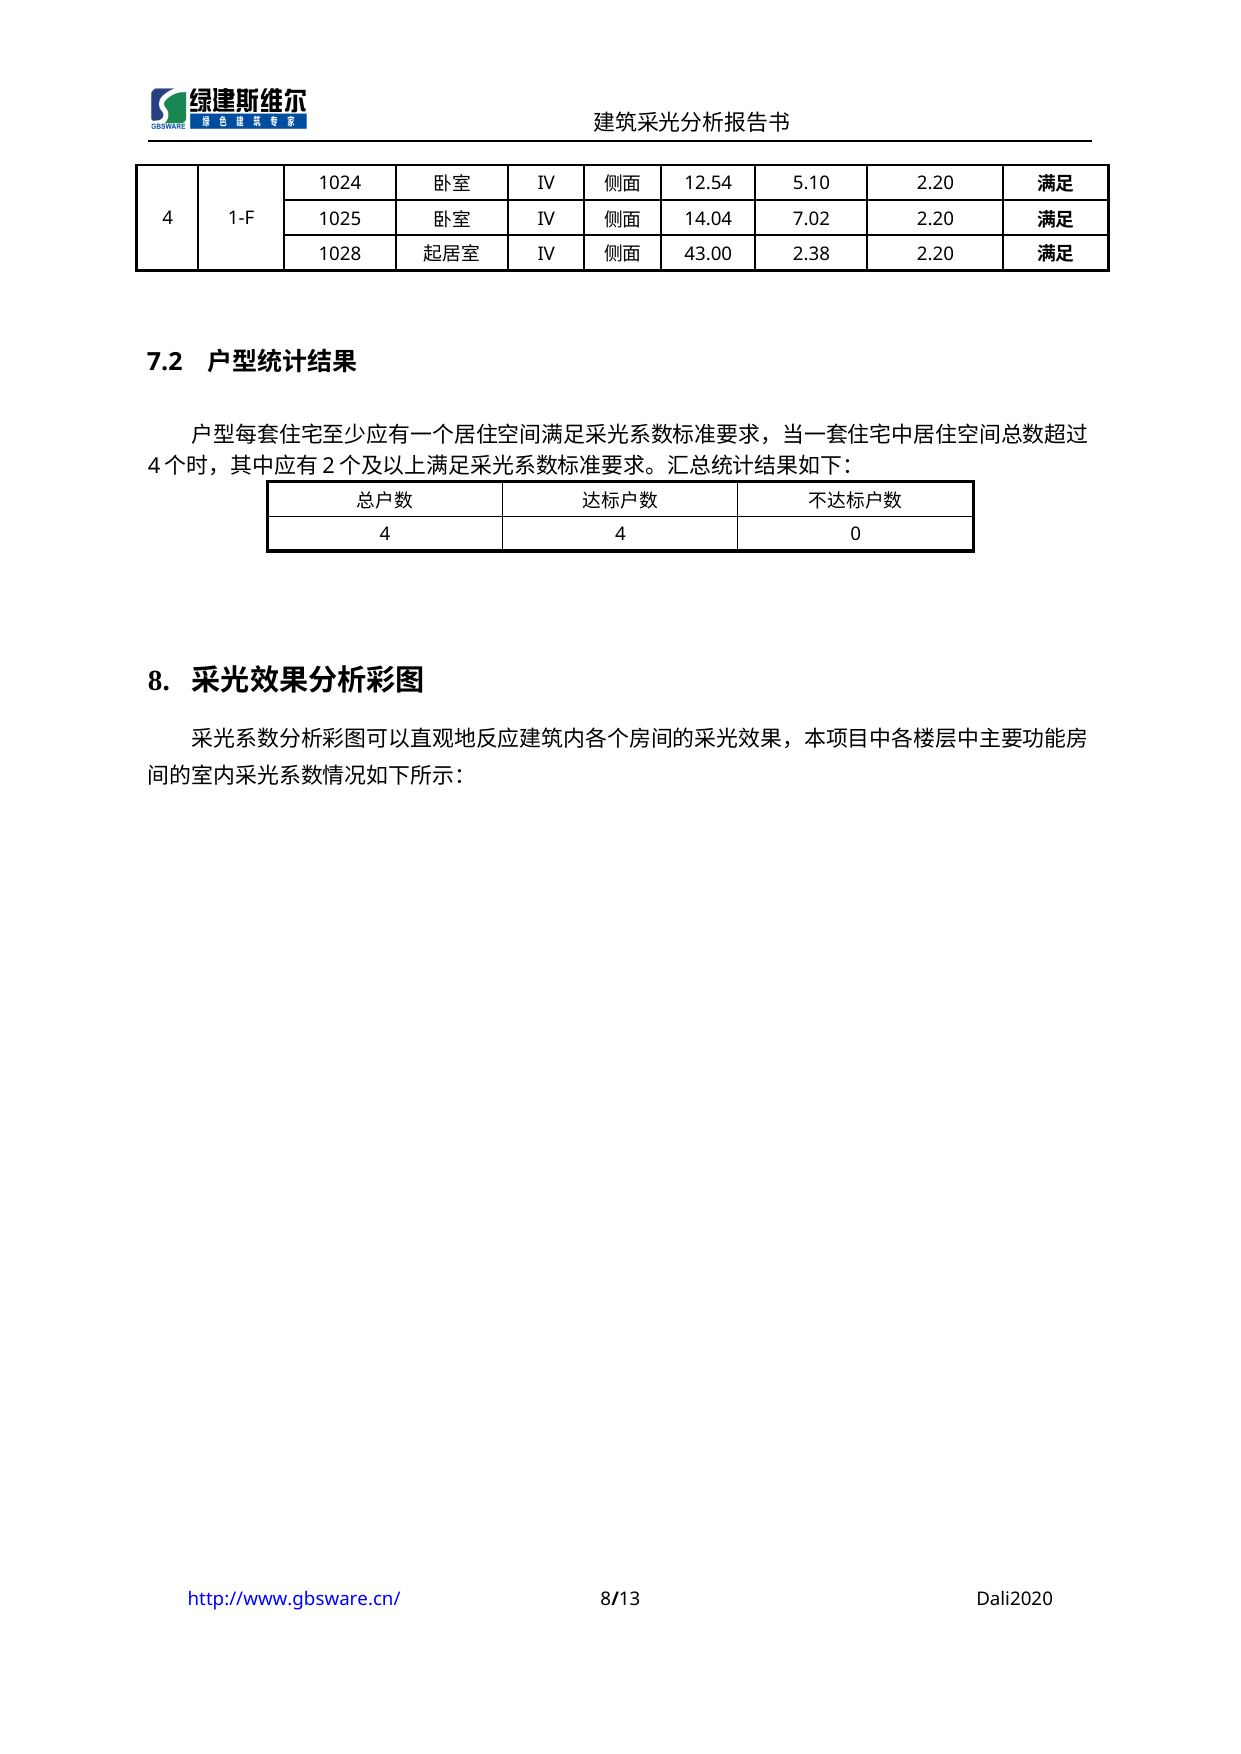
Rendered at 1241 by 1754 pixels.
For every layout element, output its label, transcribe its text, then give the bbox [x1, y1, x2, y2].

text 采光系数分析彩图可以直观地反应建筑内各个房间的采光效果，本项目中各楼层中主要功能房间的室内采光系数情况如下所示： [148, 716, 1092, 791]
table_cell 满足 [1004, 166, 1107, 199]
subtitle 采光效果分析彩图 [148, 645, 1092, 710]
table_header 达标户数 [503, 483, 737, 516]
table_cell IV [509, 201, 583, 234]
table_cell 4 [269, 517, 502, 549]
table_cell 2.38 [756, 236, 866, 269]
table_cell IV [509, 166, 583, 199]
table_cell 12.54 [662, 166, 754, 199]
table_cell 1028 [285, 236, 395, 269]
table_header 不达标户数 [738, 483, 972, 516]
table_cell 起居室 [397, 236, 507, 269]
picture [147, 88, 308, 130]
table_cell 侧面 [585, 166, 660, 199]
table_cell 43.00 [662, 236, 754, 269]
table_cell 卧室 [397, 166, 507, 199]
table_cell 侧面 [585, 236, 660, 269]
table_cell 满足 [1004, 201, 1107, 234]
table_header 总户数 [269, 483, 502, 516]
table_cell 2.20 [868, 166, 1002, 199]
table_cell 14.04 [662, 201, 754, 234]
table_cell 5.10 [756, 166, 866, 199]
table_cell 1-F [199, 166, 283, 269]
text 户型每套住宅至少应有一个居住空间满足采光系数标准要求，当一套住宅中居住空间总数超过4个时，其中应有2个及以上满足采光系数标准要求。汇总统计结果如下： [148, 417, 1092, 480]
table_cell 满足 [1004, 236, 1107, 269]
table_cell 2.20 [868, 201, 1002, 234]
table_cell 1025 [285, 201, 395, 234]
table_cell 卧室 [397, 201, 507, 234]
table_cell 2.20 [868, 236, 1002, 269]
table_cell IV [509, 236, 583, 269]
table_cell 7.02 [756, 201, 866, 234]
table_cell 0 [738, 517, 972, 549]
table_cell 4 [138, 166, 197, 269]
table_cell 1024 [285, 166, 395, 199]
table_cell 侧面 [585, 201, 660, 234]
subtitle 户型统计结果 [147, 327, 1092, 392]
table_cell 4 [503, 517, 737, 549]
